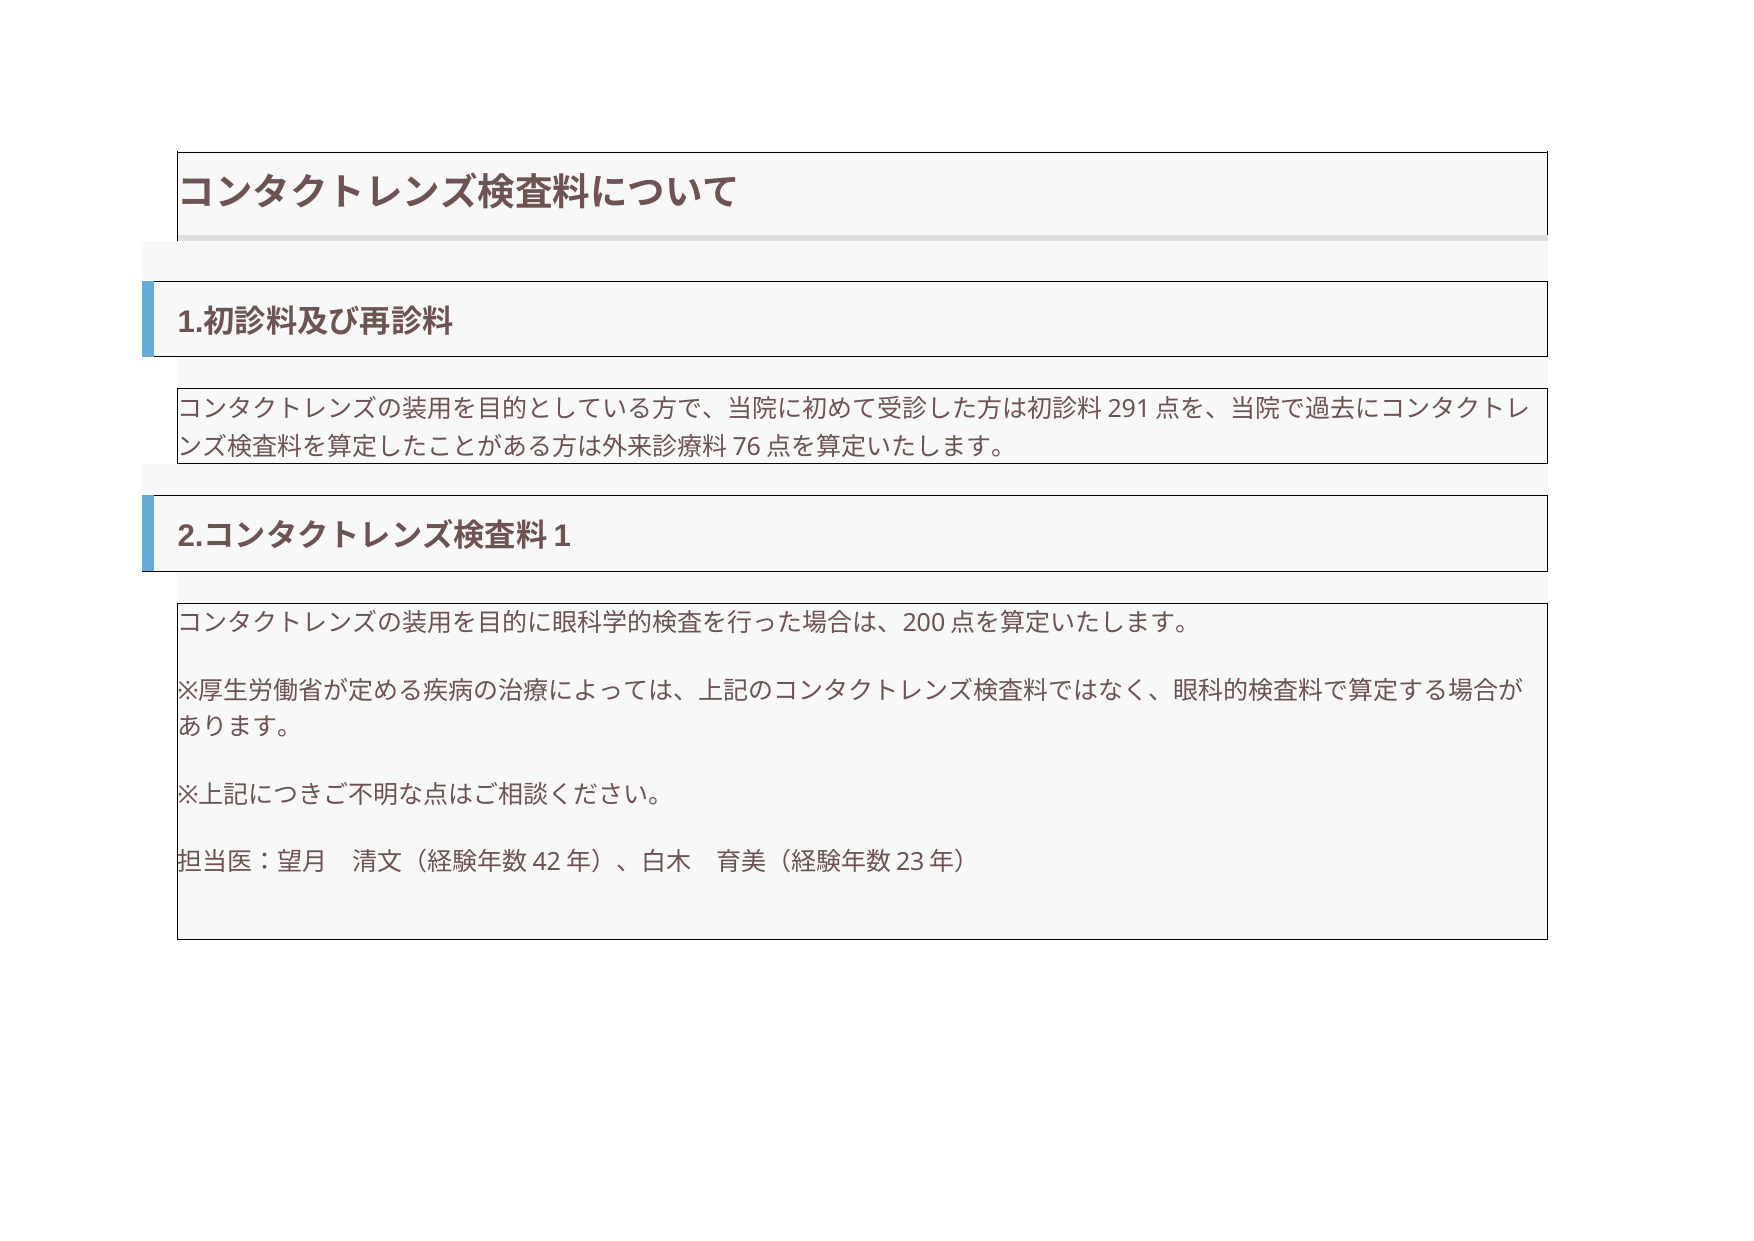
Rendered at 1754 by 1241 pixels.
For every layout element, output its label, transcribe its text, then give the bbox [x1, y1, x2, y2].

text コンタクトレンズ検査料について [178, 153, 1547, 235]
text 担当医：望月 清文（経験年数42年）、白木 育美（経験年数23年） [178, 841, 1547, 878]
text コンタクトレンズの装用を目的としている方で、当院に初めて受診した方は初診料291点を、当院で過去にコンタクトレンズ検査料を算定したことがある方は外来診療料76点を算定いたします。 [178, 389, 1547, 463]
text 2.コンタクトレンズ検査料1 [154, 496, 1547, 571]
text ※厚生労働省が定める疾病の治療によっては、上記のコンタクトレンズ検査料ではなく、眼科的検査料で算定する場合があります。 [178, 670, 1547, 743]
text 1.初診料及び再診料 [154, 282, 1547, 356]
text ※上記につきご不明な点はご相談ください。 [178, 774, 1547, 810]
text コンタクトレンズの装用を目的に眼科学的検査を行った場合は、200点を算定いたします。 [178, 604, 1547, 639]
